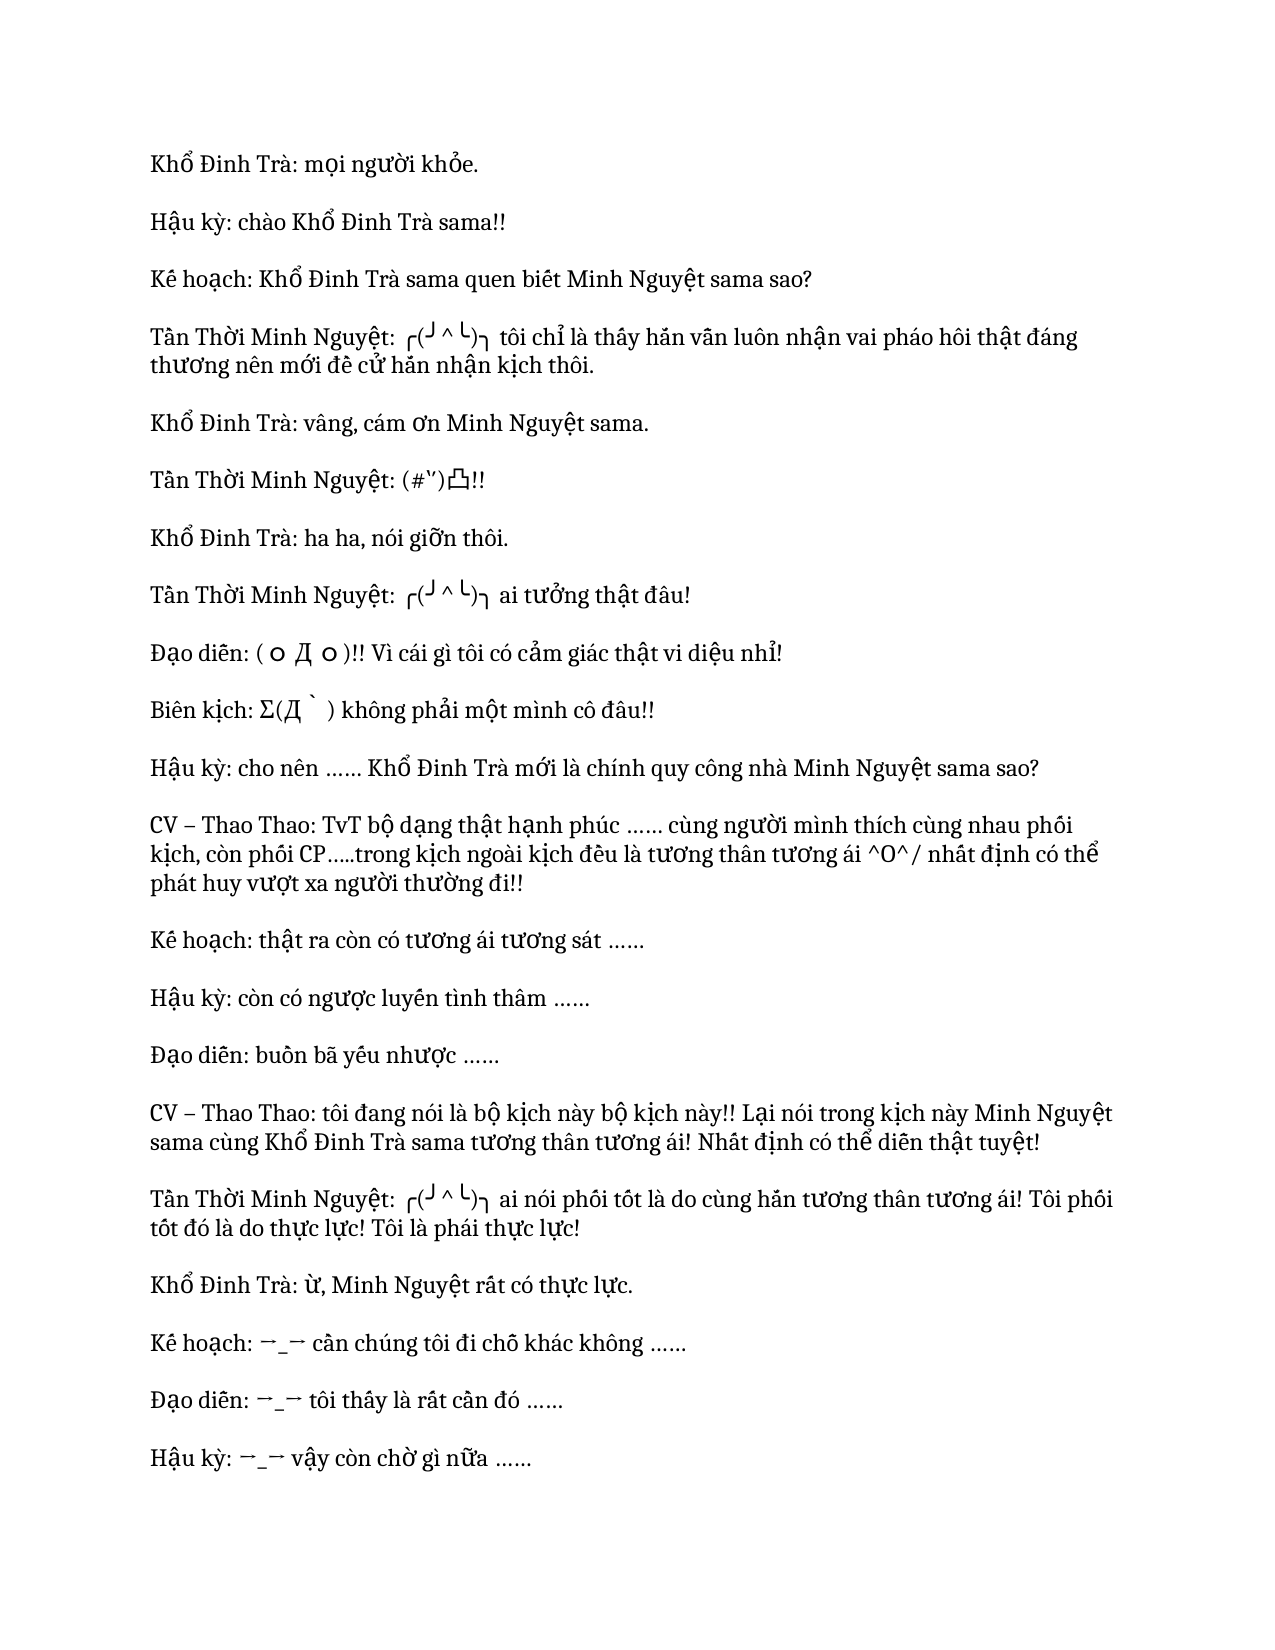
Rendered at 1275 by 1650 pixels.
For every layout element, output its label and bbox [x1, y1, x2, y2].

text [150, 150, 1125, 1472]
